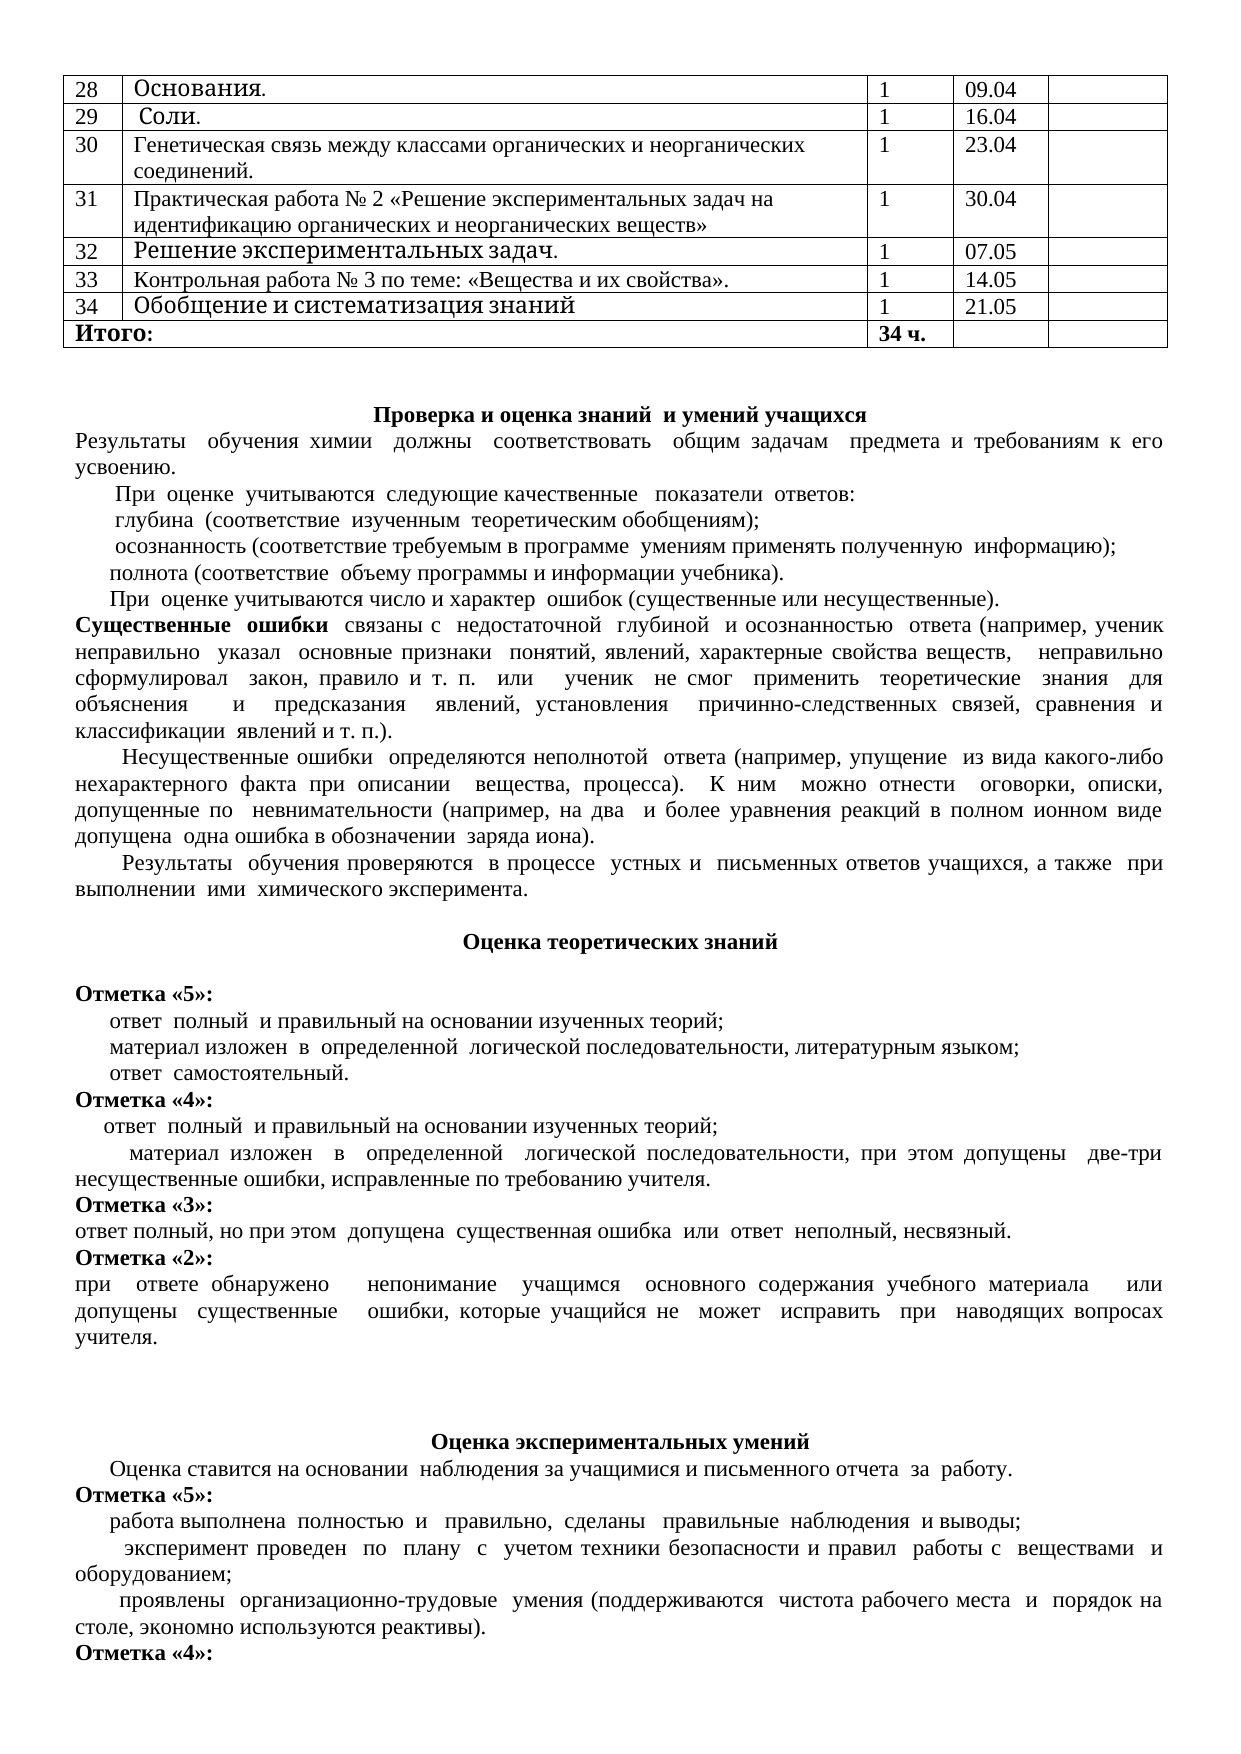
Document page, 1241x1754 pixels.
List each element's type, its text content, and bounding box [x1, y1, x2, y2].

table_cell [1049, 185, 1167, 237]
table_cell 29 [64, 104, 122, 130]
table_cell 30 [64, 131, 122, 183]
text полнота (соответствие объему программы и информации учебника). [75, 559, 1165, 585]
text Отметка «5»: [75, 1481, 1165, 1507]
table_cell 14.05 [954, 266, 1048, 292]
table_cell 1 [868, 293, 953, 319]
table_cell Обобщение и систематизация знаний [123, 293, 867, 319]
table_cell 09.04 [954, 76, 1048, 102]
text При оценке учитываются следующие качественные показатели ответов: [75, 480, 1165, 506]
table_cell 21.05 [954, 293, 1048, 319]
table_cell 16.04 [954, 104, 1048, 130]
table_cell 32 [64, 238, 122, 265]
text Несущественные ошибки определяются неполнотой ответа (например, упущение из вида какого-либо нехарактерного факта при описании вещества, процесса). К ним можно отнести оговорки, описки, допущенные по невнимательности (например, на два и более уравнения реакций в полном ионном виде допущена одна ошибка в обозначении заряда иона). [75, 743, 1165, 849]
text Результаты обучения химии должны соответствовать общим задачам предмета и требованиям к его усвоению. [75, 427, 1165, 480]
table_cell 34 ч. [868, 321, 953, 347]
text проявлены организационно-трудовые умения (поддерживаются чистота рабочего места и порядок на столе, экономно используются реактивы). [75, 1587, 1165, 1639]
table_cell 33 [64, 266, 122, 292]
table_cell [1049, 104, 1167, 130]
text Существенные ошибки связаны с недостаточной глубиной и осознанностью ответа (например, ученик неправильно указал основные признаки понятий, явлений, характерные свойства веществ, неправильно сформулировал закон, правило и т. п. или ученик не смог применить теоретические знания для объяснения и предсказания явлений, установления причинно-следственных связей, сравнения и классификации явлений и т. п.). [75, 611, 1165, 743]
text Отметка «5»: [75, 980, 1165, 1007]
text Отметка «3»: [75, 1191, 1165, 1218]
table_cell [1049, 76, 1167, 102]
table_cell [954, 321, 1048, 347]
text Оценка ставится на основании наблюдения за учащимися и письменного отчета за работу. [75, 1455, 1165, 1481]
text Оценка экспериментальных умений [75, 1428, 1165, 1455]
table_cell [1049, 266, 1167, 292]
table_cell 1 [868, 76, 953, 102]
text Оценка теоретических знаний [75, 928, 1165, 954]
table_cell 1 [868, 238, 953, 265]
text Отметка «2»: [75, 1244, 1165, 1270]
table_cell Итого: [64, 321, 867, 347]
text работа выполнена полностью и правильно, сделаны правильные наблюдения и выводы; [75, 1507, 1165, 1534]
text ответ полный и правильный на основании изученных теорий; [75, 1007, 1165, 1033]
text Проверка и оценка знаний и умений учащихся [75, 401, 1165, 427]
table_cell Основания. [123, 76, 867, 102]
text При оценке учитываются число и характер ошибок (существенные или несущественные). [75, 585, 1165, 611]
text материал изложен в определенной логической последовательности, литературным языком; [75, 1033, 1165, 1059]
table_cell 34 [64, 293, 122, 319]
table_cell 23.04 [954, 131, 1048, 183]
text ответ полный и правильный на основании изученных теорий; [75, 1112, 1165, 1138]
text Отметка «4»: [75, 1639, 1165, 1666]
text Результаты обучения проверяются в процессе устных и письменных ответов учащихся, а также при выполнении ими химического эксперимента. [75, 849, 1165, 901]
table_cell 28 [64, 76, 122, 102]
table_cell [1049, 293, 1167, 319]
table_cell 1 [868, 104, 953, 130]
text при ответе обнаружено непонимание учащимся основного содержания учебного материала или допущены существенные ошибки, которые учащийся не может исправить при наводящих вопросах учителя. [75, 1270, 1165, 1349]
table_cell 1 [868, 266, 953, 292]
text эксперимент проведен по плану с учетом техники безопасности и правил работы с веществами и оборудованием; [75, 1534, 1165, 1587]
table_cell 30.04 [954, 185, 1048, 237]
table_cell 07.05 [954, 238, 1048, 265]
table_cell Контрольная работа № 3 по теме: «Вещества и их свойства». [123, 266, 867, 292]
text ответ самостоятельный. [75, 1059, 1165, 1086]
text глубина (соответствие изученным теоретическим обобщениям); [75, 506, 1165, 532]
text материал изложен в определенной логической последовательности, при этом допущены две-три несущественные ошибки, исправленные по требованию учителя. [75, 1138, 1165, 1191]
table_cell [1049, 238, 1167, 265]
table_cell Соли. [123, 104, 867, 130]
table_cell [1049, 321, 1167, 347]
table_cell 1 [868, 131, 953, 183]
table_cell [1049, 131, 1167, 183]
table_cell Генетическая связь между классами органических и неорганических соединений. [123, 131, 867, 183]
table_cell Решение экспериментальных задач. [123, 238, 867, 265]
table_cell 1 [868, 185, 953, 237]
text осознанность (соответствие требуемым в программе умениям применять полученную информацию); [75, 532, 1165, 559]
table_cell 31 [64, 185, 122, 237]
text ответ полный, но при этом допущена существенная ошибка или ответ неполный, несвязный. [75, 1218, 1165, 1244]
table_cell Практическая работа № 2 «Решение экспериментальных задач на идентификацию органических и неорганических веществ» [123, 185, 867, 237]
text Отметка «4»: [75, 1086, 1165, 1112]
